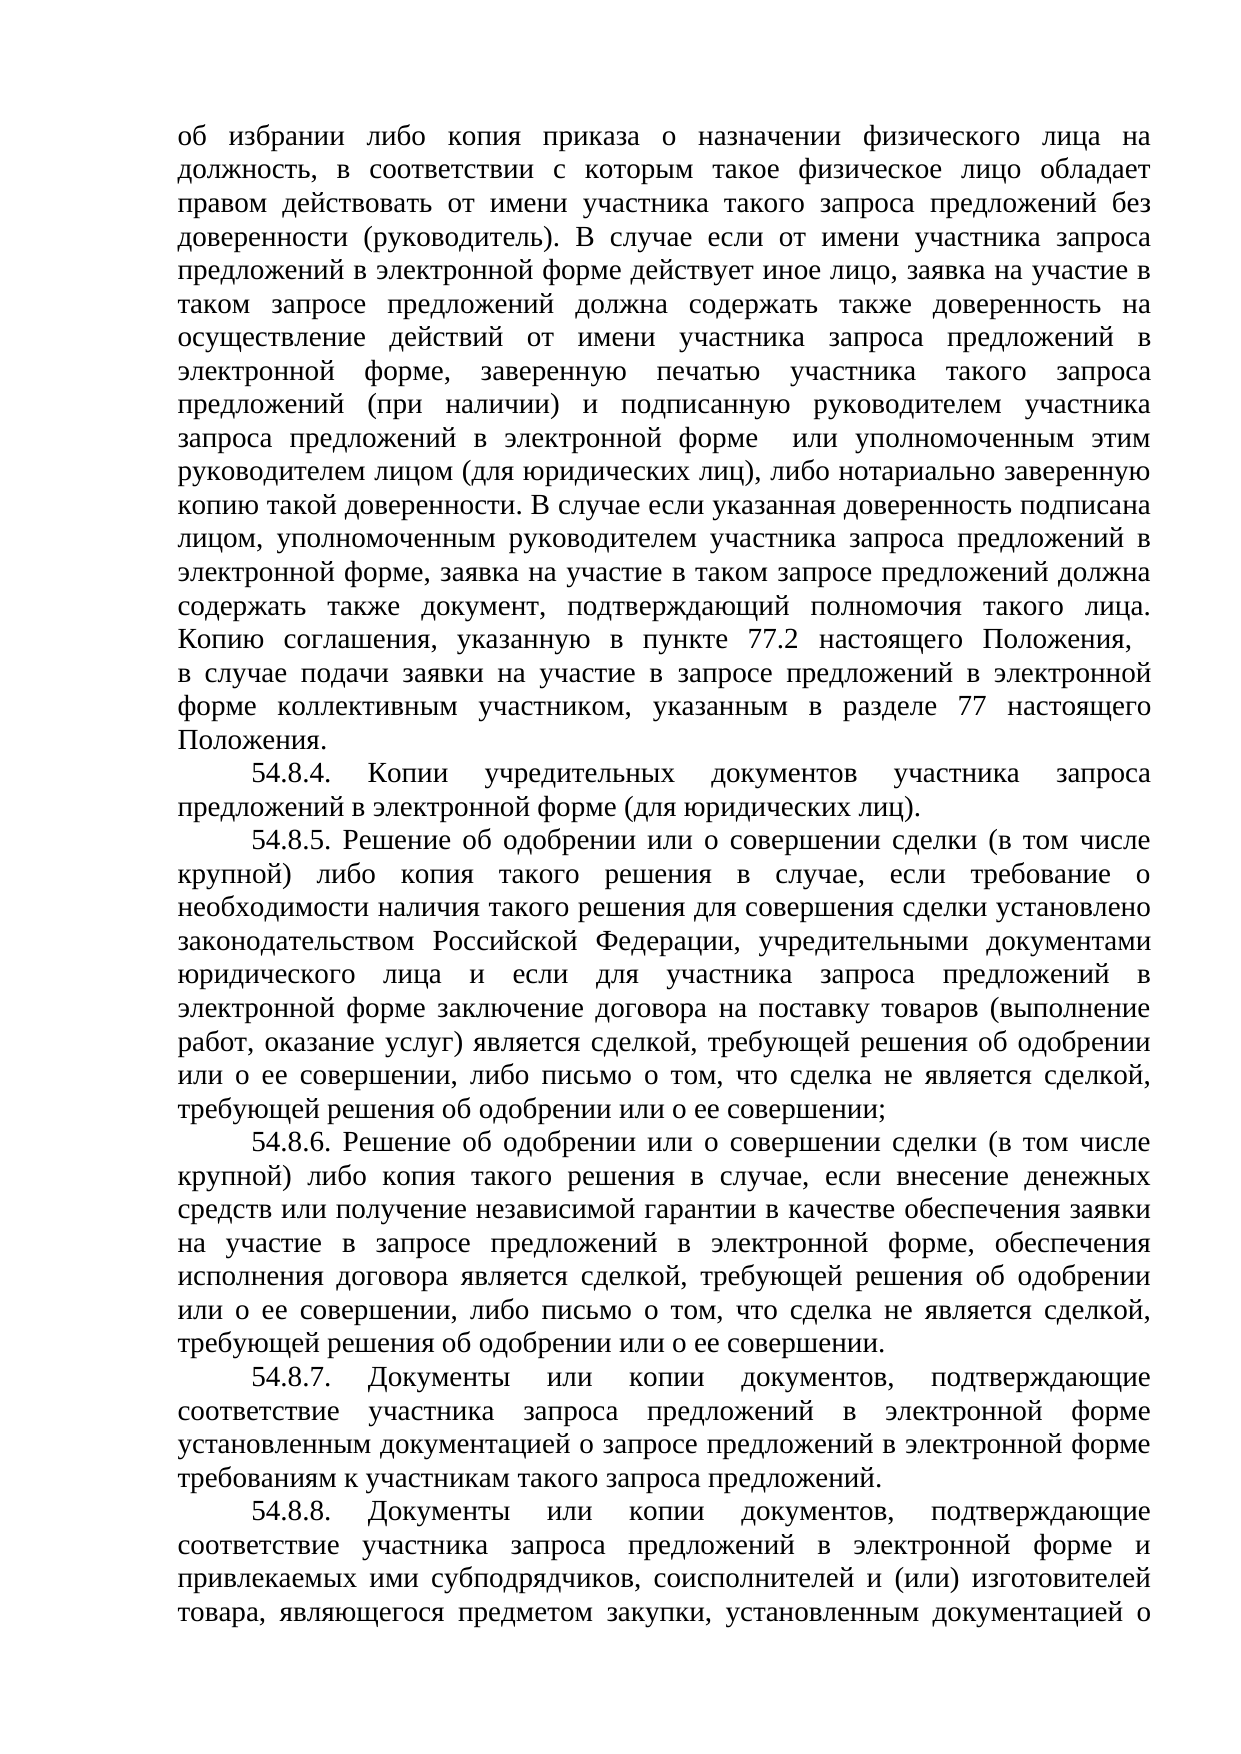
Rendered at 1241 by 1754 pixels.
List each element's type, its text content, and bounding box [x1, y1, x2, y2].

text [177, 118, 1152, 755]
text 54.8.6. Решение об одобрении или о совершении сделки (в том числе крупной) либо копия такого решения в случае, если внесение денежных средств или получение независимой гарантии в качестве обеспечения заявки на участие в запросе предложений в электронной форме, обеспечения исполнения договора является сделкой, требующей решения об одобрении или о ее совершении, либо письмо о том, что сделка не является сделкой, требующей решения об одобрении или о ее совершении. [177, 1124, 1152, 1359]
text 54.8.7. Документы или копии документов, подтверждающие соответствие участника запроса предложений в электронной форме установленным документацией о запросе предложений в электронной форме требованиям к участникам такого запроса предложений. [177, 1359, 1152, 1493]
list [177, 1493, 1152, 1627]
text 54.8.5. Решение об одобрении или о совершении сделки (в том числе крупной) либо копия такого решения в случае, если требование о необходимости наличия такого решения для совершения сделки установлено законодательством Российской Федерации, учредительными документами юридического лица и если для участника запроса предложений в электронной форме заключение договора на поставку товаров (выполнение работ, оказание услуг) является сделкой, требующей решения об одобрении или о ее совершении, либо письмо о том, что сделка не является сделкой, требующей решения об одобрении или о ее совершении; [177, 822, 1152, 1124]
text 54.8.4. Копии учредительных документов участника запроса предложений в электронной форме (для юридических лиц). [177, 755, 1152, 822]
